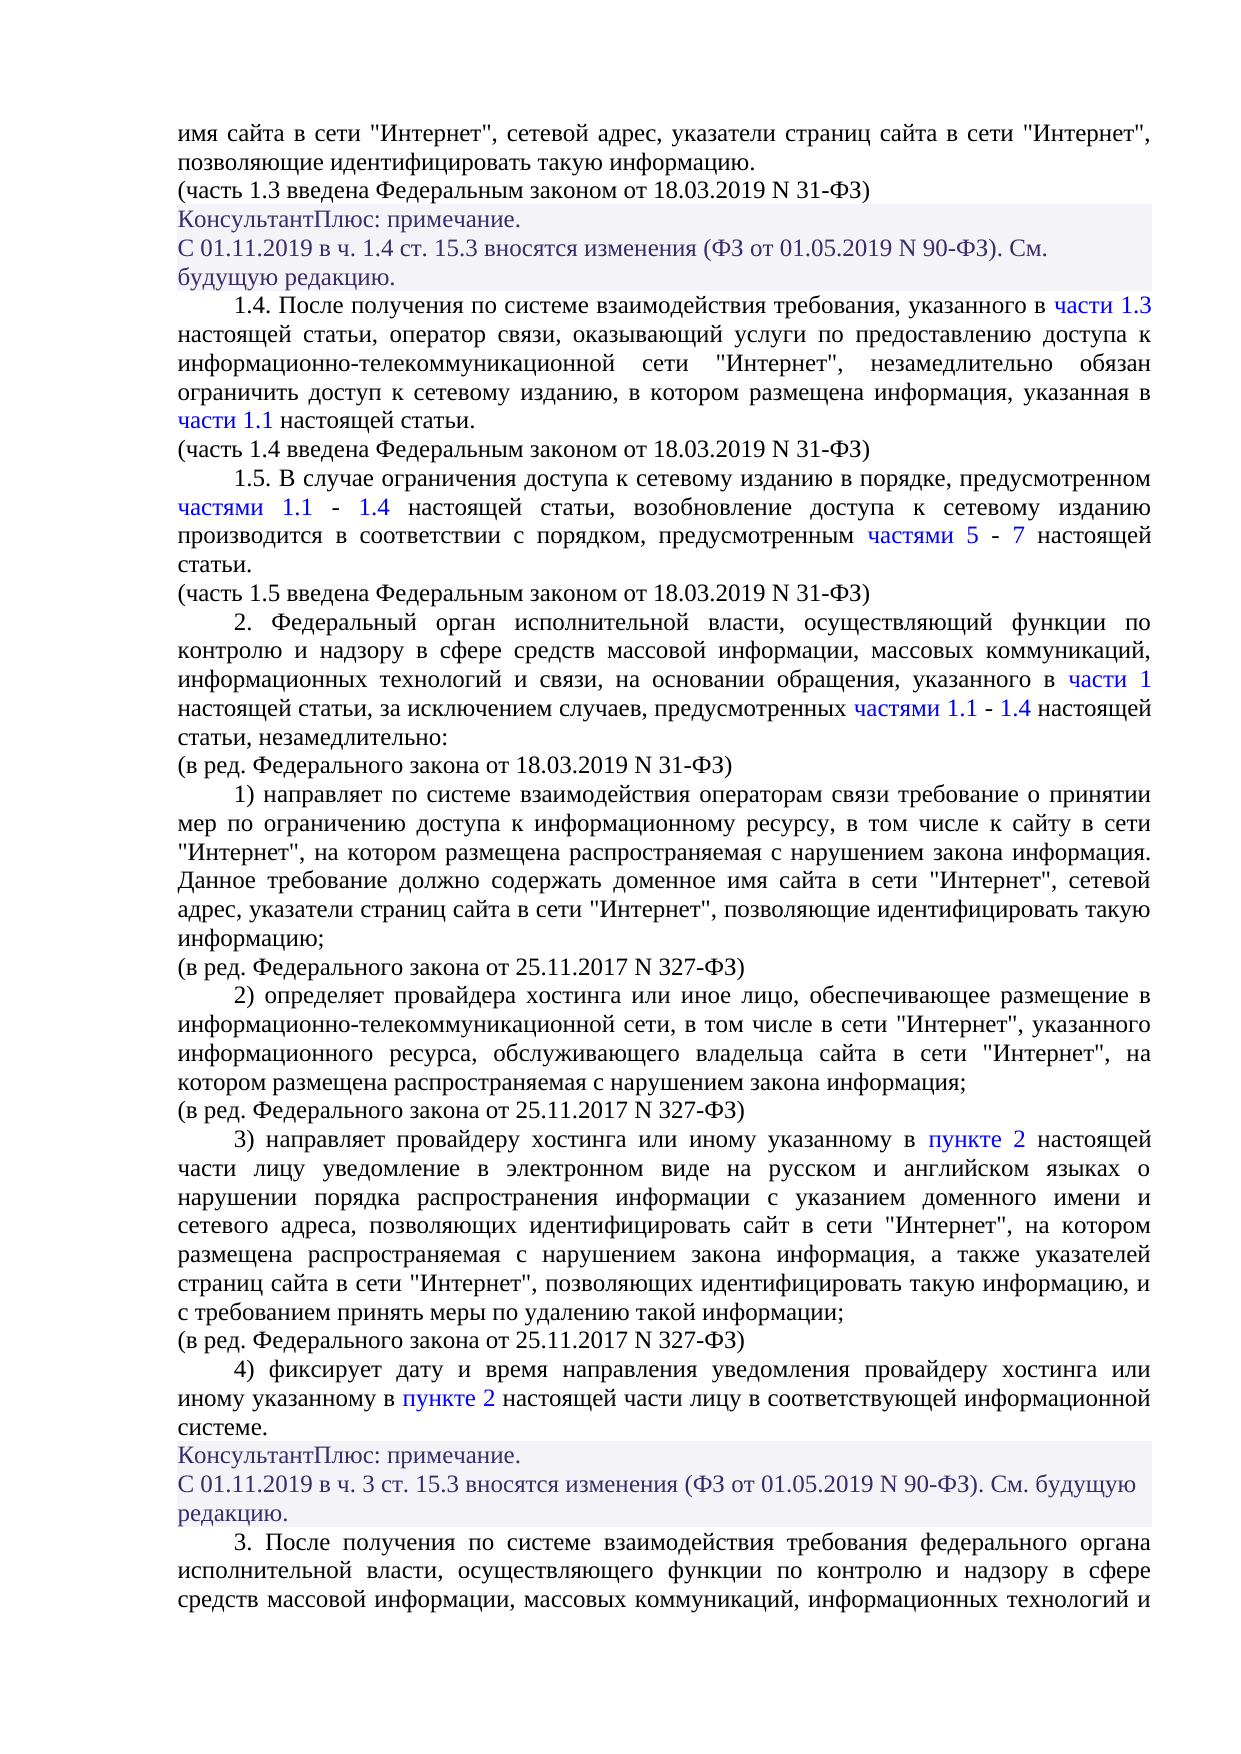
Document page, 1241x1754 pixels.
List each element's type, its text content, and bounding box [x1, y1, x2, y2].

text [177, 118, 1152, 176]
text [177, 1527, 1152, 1613]
text С 01.11.2019 в ч. 3 ст. 15.3 вносятся изменения (ФЗ от 01.05.2019 N 90-ФЗ). См. будущую редакцию. [177, 1469, 1152, 1527]
text 1.5. В случае ограничения доступа к сетевому изданию в порядке, предусмотренном частями 1.1 - 1.4 настоящей статьи, возобновление доступа к сетевому изданию производится в соответствии с порядком, предусмотренным частями 5 - 7 настоящей статьи. [177, 463, 1152, 578]
text (часть 1.3 введена Федеральным законом от 18.03.2019 N 31-ФЗ) [177, 176, 1152, 204]
text КонсультантПлюс: примечание. [177, 204, 1152, 233]
text 1) направляет по системе взаимодействия операторам связи требование о принятии мер по ограничению доступа к информационному ресурсу, в том числе к сайту в сети "Интернет", на котором размещена распространяемая с нарушением закона информация. Данное требование должно содержать доменное имя сайта в сети "Интернет", сетевой адрес, указатели страниц сайта в сети "Интернет", позволяющие идентифицировать такую информацию; [177, 779, 1152, 952]
text (в ред. Федерального закона от 25.11.2017 N 327-ФЗ) [177, 1326, 1152, 1354]
text КонсультантПлюс: примечание. [177, 1441, 1152, 1469]
text (в ред. Федерального закона от 25.11.2017 N 327-ФЗ) [177, 1096, 1152, 1124]
text 2) определяет провайдера хостинга или иное лицо, обеспечивающее размещение в информационно-телекоммуникационной сети, в том числе в сети "Интернет", указанного информационного ресурса, обслуживающего владельца сайта в сети "Интернет", на котором размещена распространяемая с нарушением закона информация; [177, 981, 1152, 1096]
text (часть 1.4 введена Федеральным законом от 18.03.2019 N 31-ФЗ) [177, 434, 1152, 463]
text 2. Федеральный орган исполнительной власти, осуществляющий функции по контролю и надзору в сфере средств массовой информации, массовых коммуникаций, информационных технологий и связи, на основании обращения, указанного в части 1 настоящей статьи, за исключением случаев, предусмотренных частями 1.1 - 1.4 настоящей статьи, незамедлительно: [177, 607, 1152, 751]
text (в ред. Федерального закона от 18.03.2019 N 31-ФЗ) [177, 751, 1152, 779]
text 4) фиксирует дату и время направления уведомления провайдеру хостинга или иному указанному в пункте 2 настоящей части лицу в соответствующей информационной системе. [177, 1354, 1152, 1441]
text 1.4. После получения по системе взаимодействия требования, указанного в части 1.3 настоящей статьи, оператор связи, оказывающий услуги по предоставлению доступа к информационно-телекоммуникационной сети "Интернет", незамедлительно обязан ограничить доступ к сетевому изданию, в котором размещена информация, указанная в части 1.1 настоящей статьи. [177, 291, 1152, 434]
text 3) направляет провайдеру хостинга или иному указанному в пункте 2 настоящей части лицу уведомление в электронном виде на русском и английском языках о нарушении порядка распространения информации с указанием доменного имени и сетевого адреса, позволяющих идентифицировать сайт в сети "Интернет", на котором размещена распространяемая с нарушением закона информация, а также указателей страниц сайта в сети "Интернет", позволяющих идентифицировать такую информацию, и с требованием принять меры по удалению такой информации; [177, 1124, 1152, 1326]
text (часть 1.5 введена Федеральным законом от 18.03.2019 N 31-ФЗ) [177, 578, 1152, 607]
text (в ред. Федерального закона от 25.11.2017 N 327-ФЗ) [177, 952, 1152, 981]
text С 01.11.2019 в ч. 1.4 ст. 15.3 вносятся изменения (ФЗ от 01.05.2019 N 90-ФЗ). См. будущую редакцию. [177, 233, 1152, 291]
